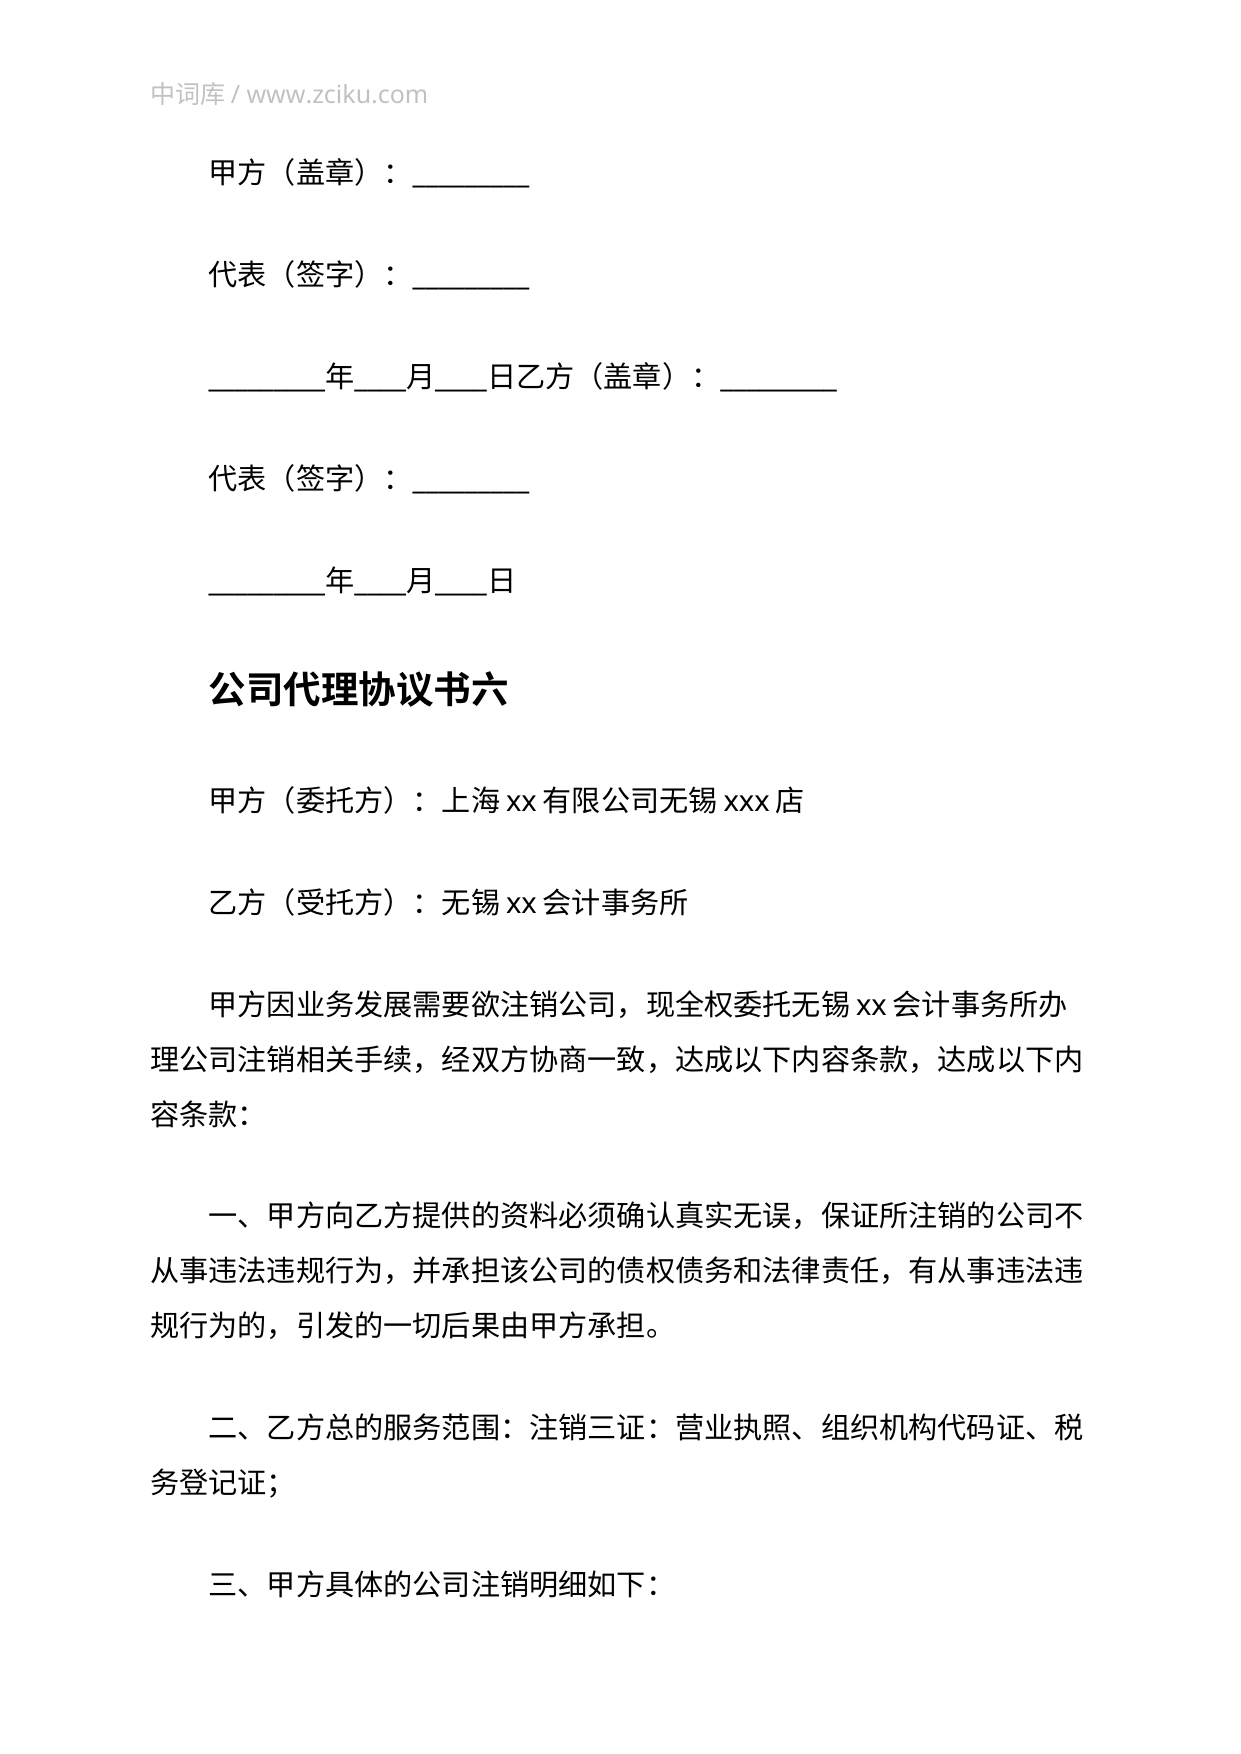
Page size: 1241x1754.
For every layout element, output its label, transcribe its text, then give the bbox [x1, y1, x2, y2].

text 二、乙方总的服务范围：注销三证：营业执照、组织机构代码证、税务登记证； [150, 1404, 1090, 1502]
text 代表（签字）：_________ [150, 456, 1090, 498]
text _________年____月____日 [150, 558, 1090, 600]
text _________年____月____日乙方（盖章）：_________ [150, 354, 1090, 396]
text 一、甲方向乙方提供的资料必须确认真实无误，保证所注销的公司不从事违法违规行为，并承担该公司的债权债务和法律责任，有从事违法违规行为的，引发的一切后果由甲方承担。 [150, 1193, 1090, 1345]
text 三、甲方具体的公司注销明细如下： [150, 1561, 1090, 1603]
text 甲方（盖章）：_________ [150, 150, 1090, 192]
text 甲方（委托方）：上海xx有限公司无锡xxx店 [150, 777, 1090, 820]
text 代表（签字）：_________ [150, 252, 1090, 294]
text 公司代理协议书六 [150, 660, 1090, 714]
text 甲方因业务发展需要欲注销公司，现全权委托无锡xx会计事务所办理公司注销相关手续，经双方协商一致，达成以下内容条款，达成以下内容条款： [150, 981, 1090, 1133]
text 乙方（受托方）：无锡xx会计事务所 [150, 879, 1090, 922]
